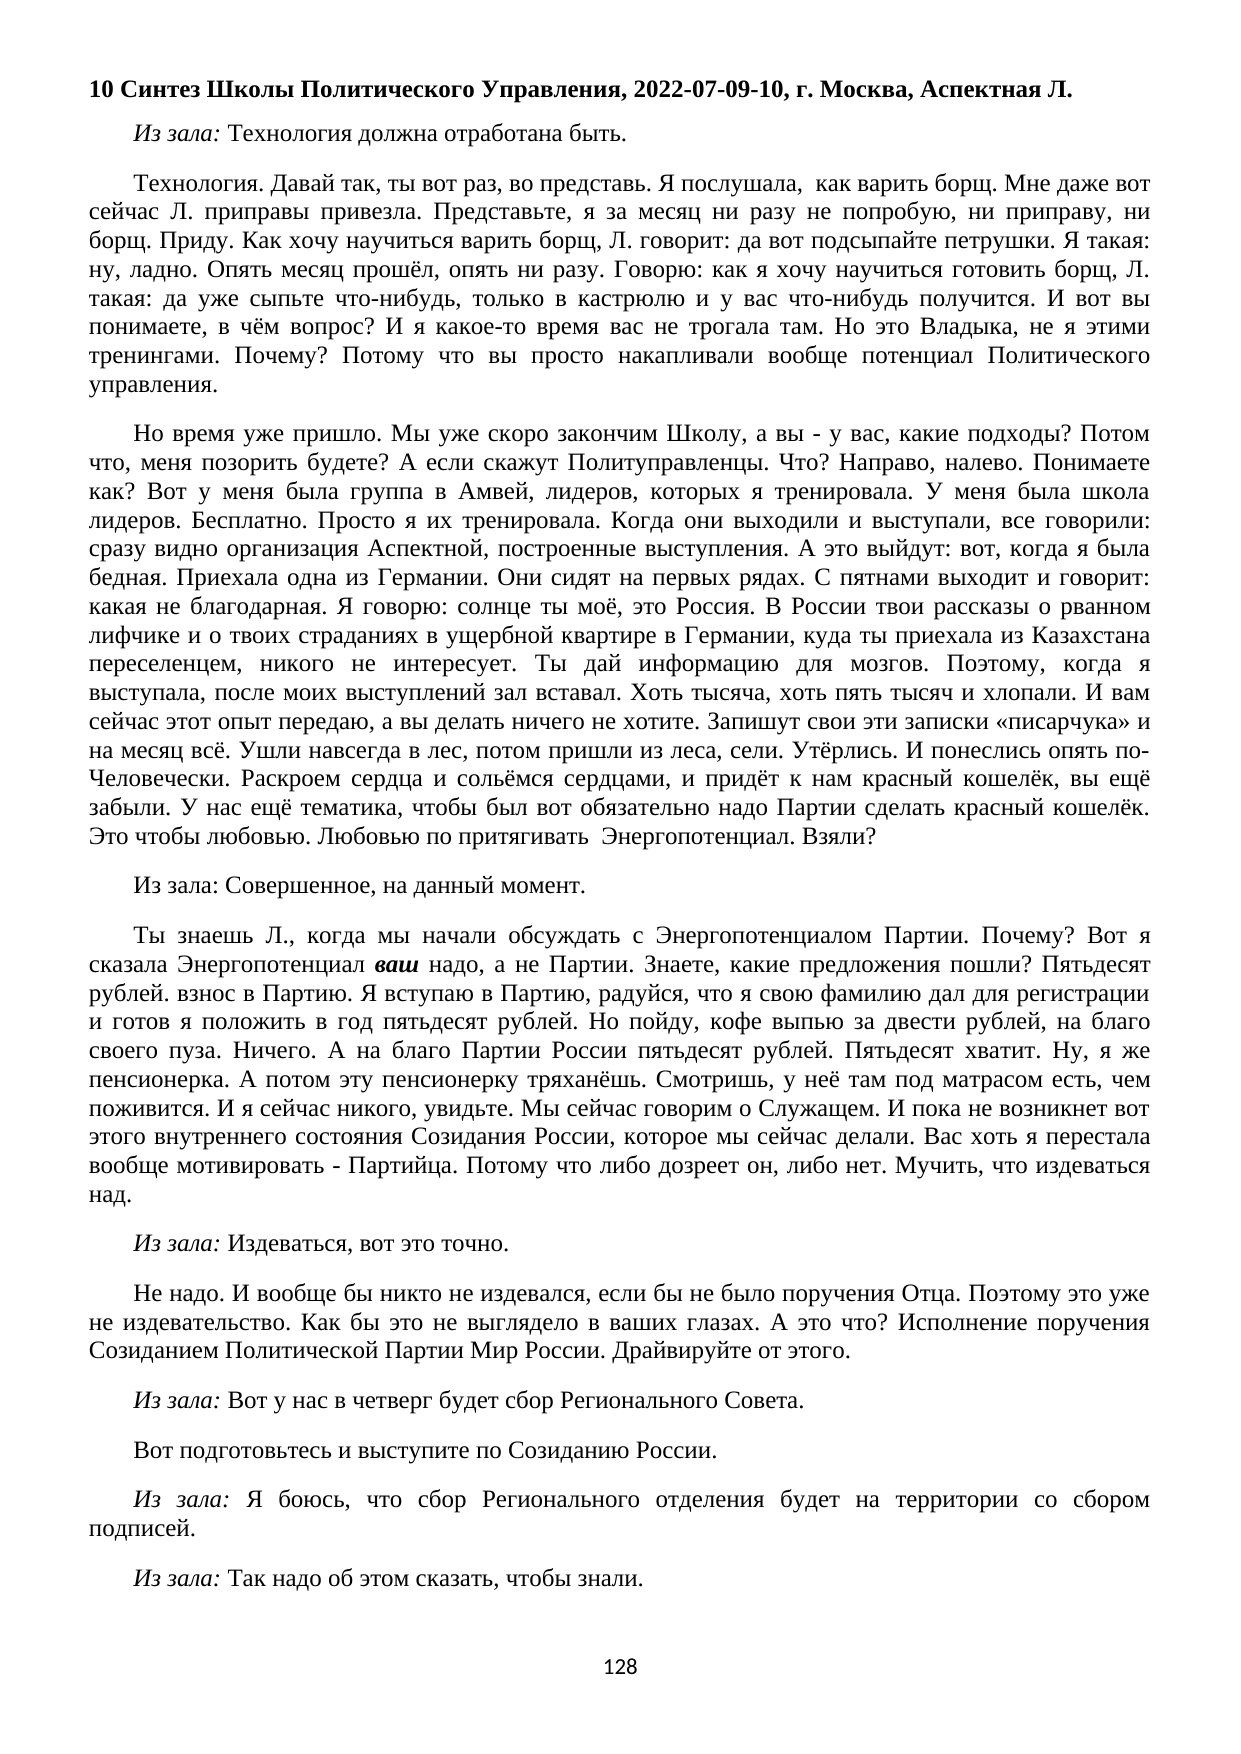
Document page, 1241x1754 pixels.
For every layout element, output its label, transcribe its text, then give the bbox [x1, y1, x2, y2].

text Но время уже пришло. Мы уже скоро закончим Школу, а вы - у вас, какие подходы? Потом что, меня позорить будете? А если скажут Политуправленцы. Что? Направо, налево. Понимаете как? Вот у меня была группа в Амвей, лидеров, которых я тренировала. У меня была школа лидеров. Бесплатно. Просто я их тренировала. Когда они выходили и выступали, все говорили: сразу видно организация Аспектной, построенные выступления. А это выйдут: вот, когда я была бедная. Приехала одна из Германии. Они сидят на первых рядах. С пятнами выходит и говорит: какая не благодарная. Я говорю: солнце ты моё, это Россия. В России твои рассказы о рванном лифчике и о твоих страданиях в ущербной квартире в Германии, куда ты приехала из Казахстана переселенцем, никого не интересует. Ты дай информацию для мозгов. Поэтому, когда я выступала, после моих выступлений зал вставал. Хоть тысяча, хоть пять тысяч и хлопали. И вам сейчас этот опыт передаю, а вы делать ничего не хотите. Запишут свои эти записки «писарчука» и на месяц всё. Ушли навсегда в лес, потом пришли из леса, сели. Утёрлись. И понеслись опять по-Человечески. Раскроем сердца и сольёмся сердцами, и придёт к нам красный кошелёк, вы ещё забыли. У нас ещё тематика, чтобы был вот обязательно надо Партии сделать красный кошелёк. Это чтобы любовью. Любовью по притягивать Энергопотенциал. Взяли? [89, 418, 1152, 850]
text Технология. Давай так, ты вот раз, во представь. Я послушала, как варить борщ. Мне даже вот сейчас Л. приправы привезла. Представьте, я за месяц ни разу не попробую, ни приправу, ни борщ. Приду. Как хочу научиться варить борщ, Л. говорит: да вот подсыпайте петрушки. Я такая: ну, ладно. Опять месяц прошёл, опять ни разу. Говорю: как я хочу научиться готовить борщ, Л. такая: да уже сыпьте что-нибудь, только в кастрюлю и у вас что-нибудь получится. И вот вы понимаете, в чём вопрос? И я какое-то время вас не трогала там. Но это Владыка, не я этими тренингами. Почему? Потому что вы просто накапливали вообще потенциал Политического управления. [89, 168, 1152, 398]
text Из зала: Вот у нас в четверг будет сбор Регионального Совета. [89, 1385, 1152, 1414]
text Вот подготовьтесь и выступите по Созиданию России. [89, 1435, 1152, 1463]
text Из зала: Я боюсь, что сбор Регионального отделения будет на территории со сбором подписей. [89, 1484, 1152, 1542]
text Из зала: Совершенное, на данный момент. [89, 871, 1152, 899]
text Не надо. И вообще бы никто не издевался, если бы не было поручения Отца. Поэтому это уже не издевательство. Как бы это не выглядело в ваших глазах. А это что? Исполнение поручения Созиданием Политической Партии Мир России. Драйвируйте от этого. [89, 1278, 1152, 1364]
text Из зала: Так надо об этом сказать, чтобы знали. [89, 1563, 1152, 1591]
text Из зала: Издеваться, вот это точно. [89, 1228, 1152, 1257]
text Ты знаешь Л., когда мы начали обсуждать с Энергопотенциалом Партии. Почему? Вот я сказала Энергопотенциал ваш надо, а не Партии. Знаете, какие предложения пошли? Пятьдесят рублей. взнос в Партию. Я вступаю в Партию, радуйся, что я свою фамилию дал для регистрации и готов я положить в год пятьдесят рублей. Но пойду, кофе выпью за двести рублей, на благо своего пуза. Ничего. А на благо Партии России пятьдесят рублей. Пятьдесят хватит. Ну, я же пенсионерка. А потом эту пенсионерку тряханёшь. Смотришь, у неё там под матрасом есть, чем поживится. И я сейчас никого, увидьте. Мы сейчас говорим о Служащем. И пока не возникнет вот этого внутреннего состояния Созидания России, которое мы сейчас делали. Вас хоть я перестала вообще мотивировать - Партийца. Потому что либо дозреет он, либо нет. Мучить, что издеваться над. [89, 920, 1152, 1208]
text Из зала: Технология должна отработана быть. [89, 118, 1152, 147]
